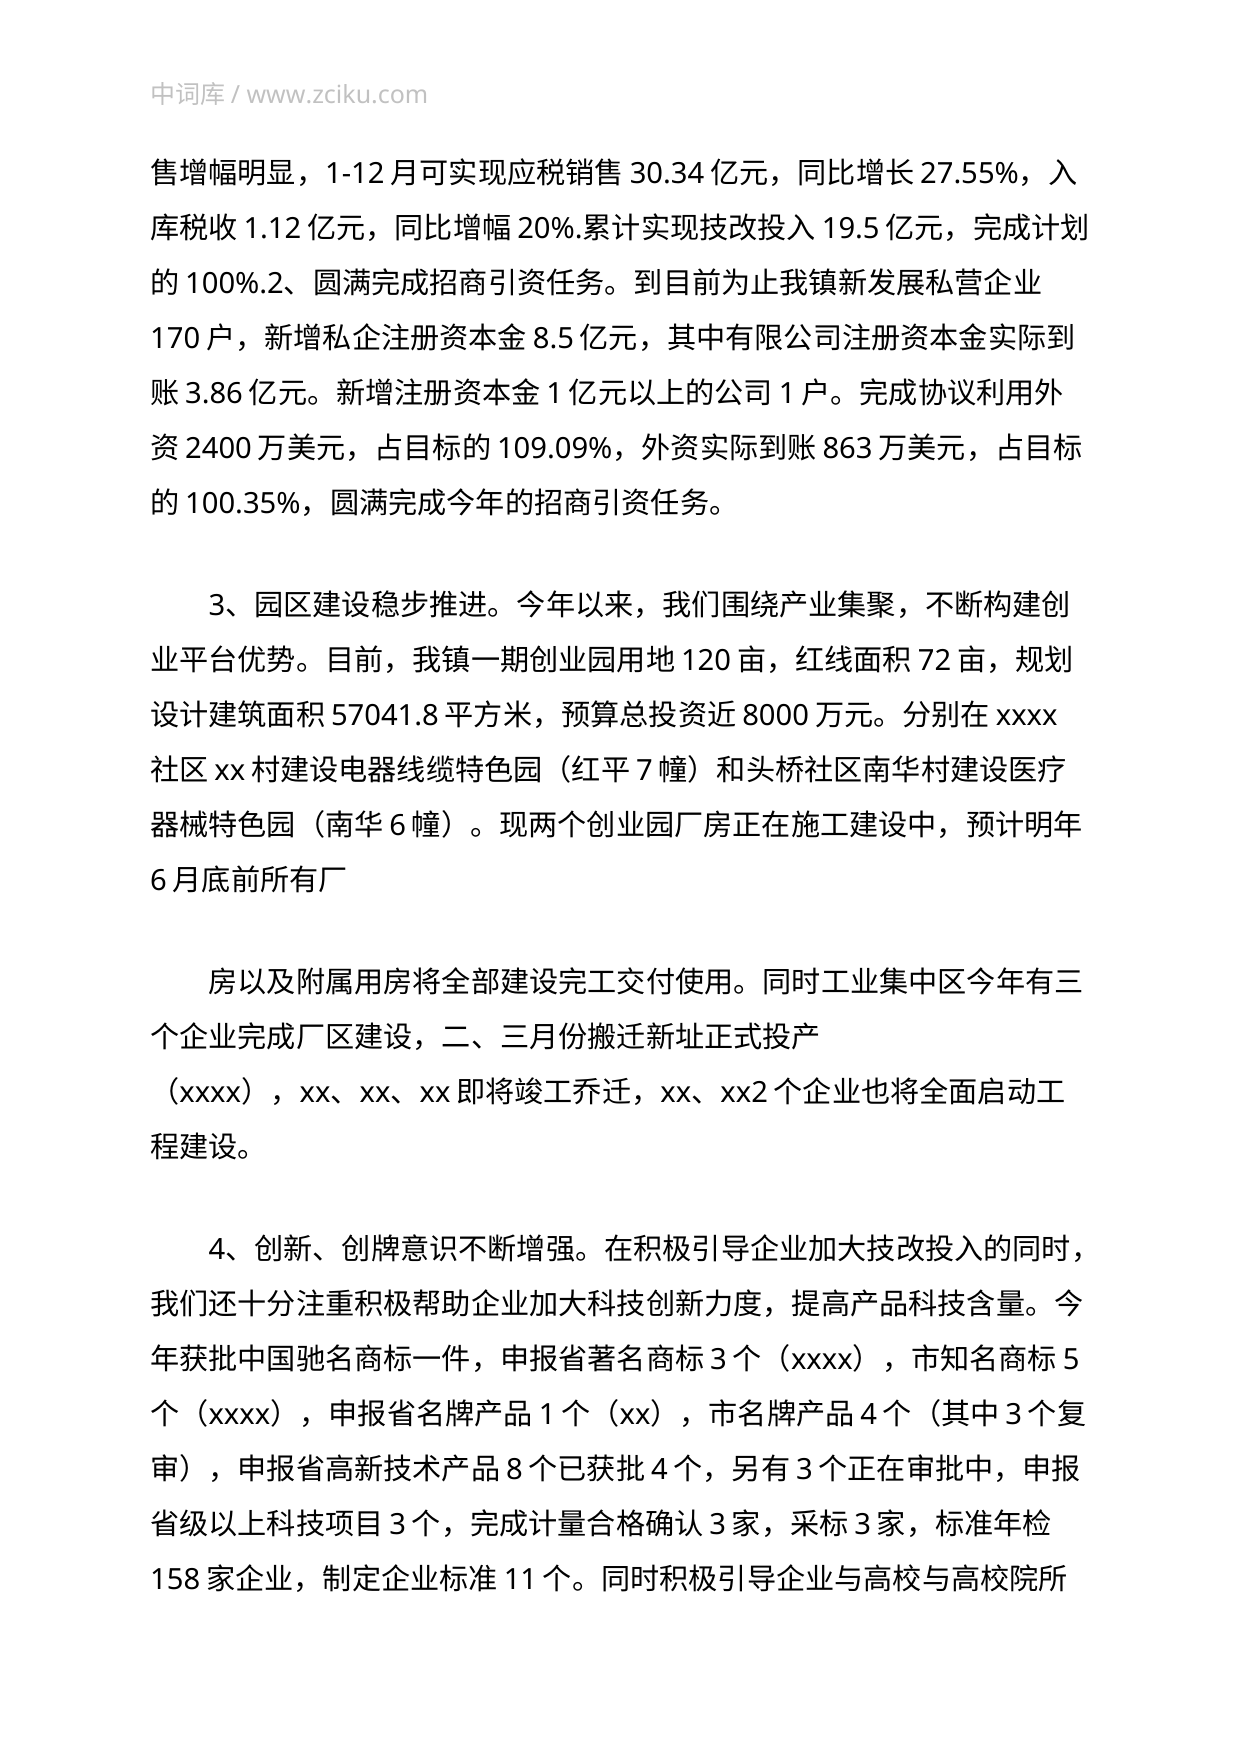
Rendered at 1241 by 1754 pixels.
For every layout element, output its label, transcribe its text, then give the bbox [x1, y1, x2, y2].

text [150, 1226, 1090, 1598]
text 房以及附属用房将全部建设完工交付使用。同时工业集中区今年有三个企业完成厂区建设，二、三月份搬迁新址正式投产（xxxx），xx、xx、xx即将竣工乔迁，xx、xx2个企业也将全面启动工程建设。 [150, 959, 1090, 1166]
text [150, 150, 1090, 522]
text 3、园区建设稳步推进。今年以来，我们围绕产业集聚，不断构建创业平台优势。目前，我镇一期创业园用地120亩，红线面积72亩，规划设计建筑面积57041.8平方米，预算总投资近8000万元。分别在xxxx社区xx村建设电器线缆特色园（红平7幢）和头桥社区南华村建设医疗器械特色园（南华6幢）。现两个创业园厂房正在施工建设中，预计明年6月底前所有厂 [150, 582, 1090, 899]
